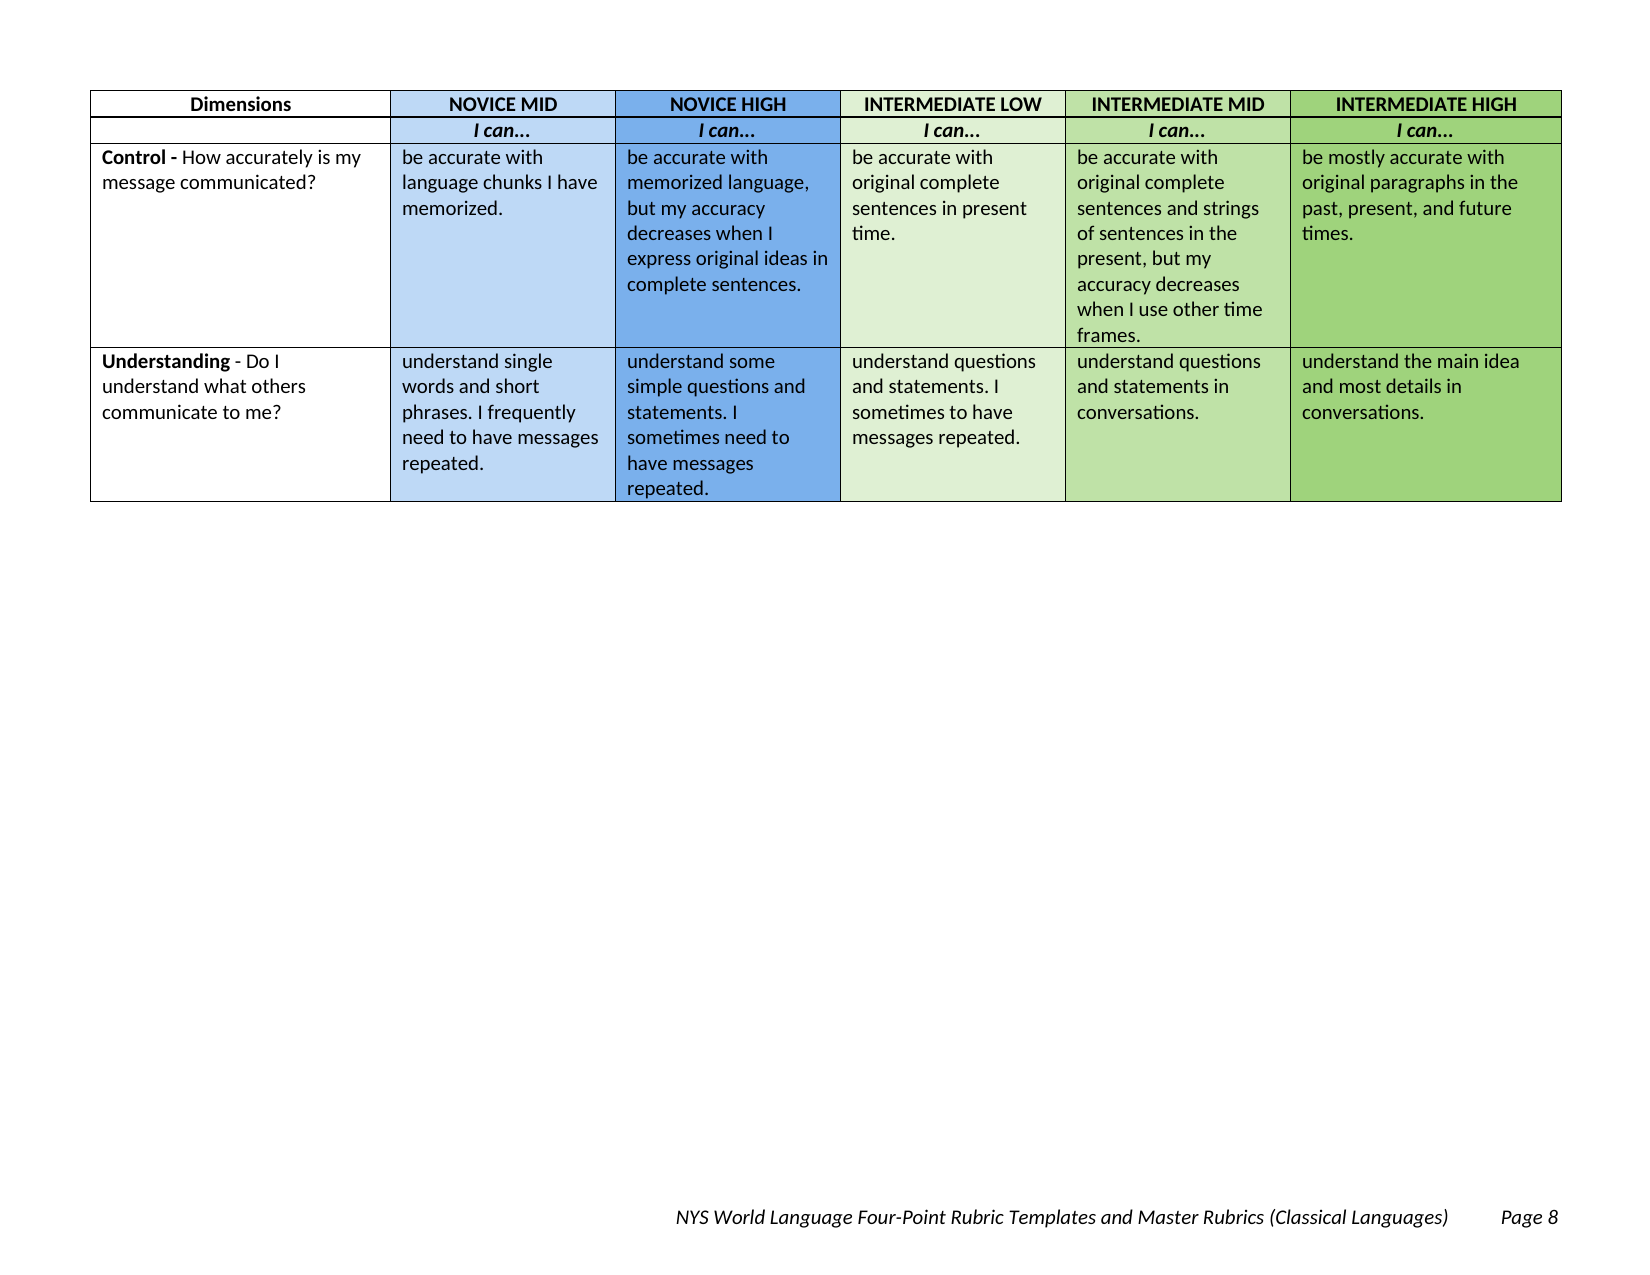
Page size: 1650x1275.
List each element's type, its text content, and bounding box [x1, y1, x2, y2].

table_cell [91, 118, 390, 143]
table_cell Dimensions [91, 91, 390, 116]
table_cell be accurate with original complete sentences and strings of sentences in the present, but my accuracy decreases when I use other time frames. [1066, 144, 1290, 347]
table_cell INTERMEDIATE HIGH [1291, 91, 1561, 116]
table_cell INTERMEDIATE LOW [841, 91, 1065, 116]
table_cell understand some simple questions and statements. I sometimes need to have messages repeated. [616, 348, 840, 501]
table_cell I can... [1291, 118, 1561, 143]
table_cell Control - How accurately is my message communicated? [91, 144, 390, 347]
table_cell NOVICE HIGH [616, 91, 840, 116]
table_cell I can... [391, 118, 615, 143]
table_cell understand the main idea and most details in conversations. [1291, 348, 1561, 501]
table_cell be accurate with original complete sentences in present time. [841, 144, 1065, 347]
table_cell understand questions and statements. I sometimes to have messages repeated. [841, 348, 1065, 501]
table_cell be mostly accurate with original paragraphs in the past, present, and future times. [1291, 144, 1561, 347]
table_cell I can... [616, 118, 840, 143]
table_cell be accurate with language chunks I have memorized. [391, 144, 615, 347]
table_cell be accurate with memorized language, but my accuracy decreases when I express original ideas in complete sentences. [616, 144, 840, 347]
table_cell NOVICE MID [391, 91, 615, 116]
table_cell Understanding - Do I understand what others communicate to me? [91, 348, 390, 501]
table_cell I can... [841, 118, 1065, 143]
table_cell understand single words and short phrases. I frequently need to have messages repeated. [391, 348, 615, 501]
table_cell understand questions and statements in conversations. [1066, 348, 1290, 501]
table_cell INTERMEDIATE MID [1066, 91, 1290, 116]
table_cell I can... [1066, 118, 1290, 143]
